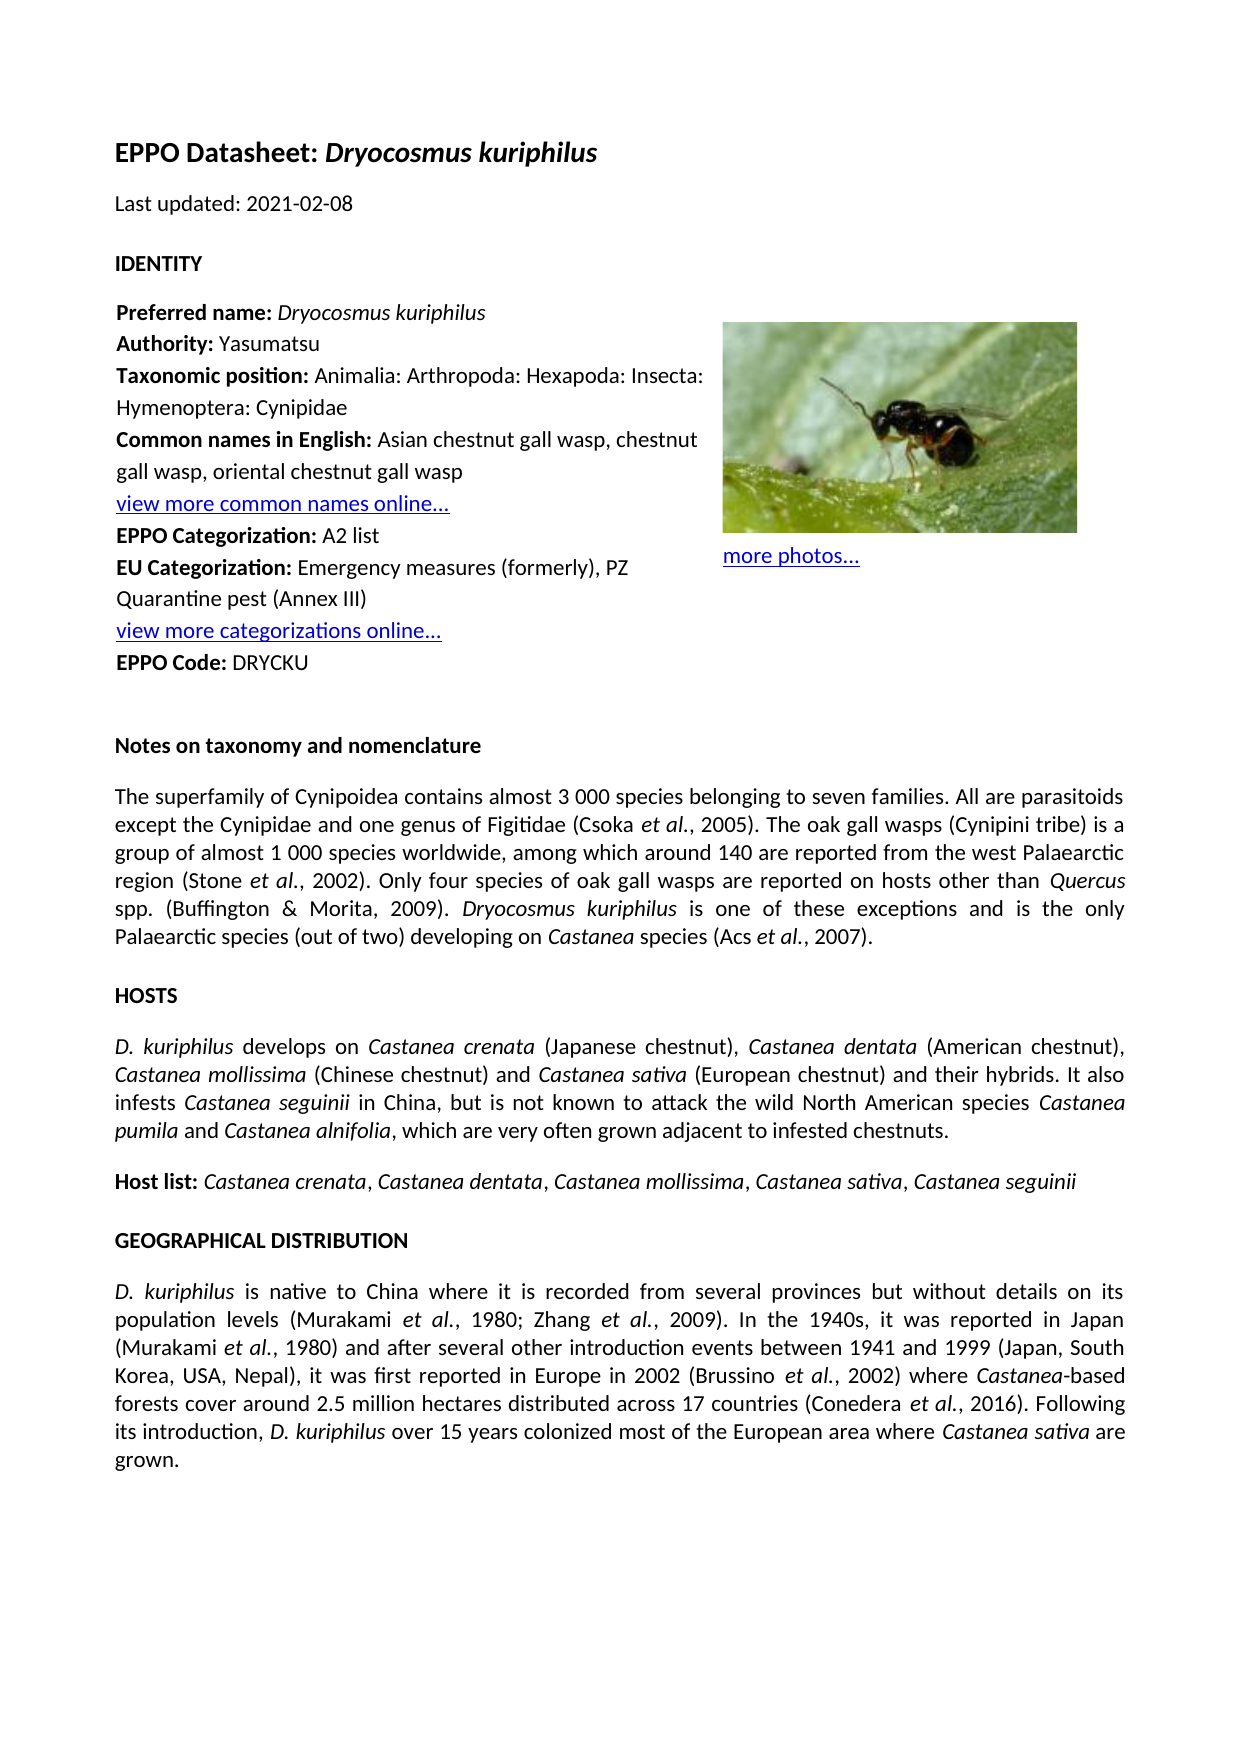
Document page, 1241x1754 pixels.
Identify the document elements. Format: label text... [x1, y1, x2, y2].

text The superfamily of Cynipoidea contains almost 3 000 species belonging to seven families. All are parasitoids except the Cynipidae and one genus of Figitidae (Csoka et al., 2005). The oak gall wasps (Cynipini tribe) is a group of almost 1 000 species worldwide, among which around 140 are reported from the west Palaearctic region (Stone et al., 2002). Only four species of oak gall wasps are reported on hosts other than Quercus spp. (Buffington & Morita, 2009). Dryocosmus kuriphilus is one of these exceptions and is the only Palaearctic species (out of two) developing on Castanea species (Acs et al., 2007). [114, 782, 1126, 950]
picture [722, 322, 1078, 533]
text IDENTITY [114, 249, 1126, 277]
table_header Preferred name: Dryocosmus kuriphilus Authority: Yasumatsu Taxonomic position: Animalia: Arthropoda: Hexapoda: Insecta: Hymenoptera: Cynipidae Common names in English: Asian chestnut gall wasp, chestnut gall wasp, oriental chestnut gall wasp view more common names online... EPPO Categorization: A2 list EU Categorization: Emergency measures (formerly), PZ Quarantine pest (Annex III) view more categorizations online... EPPO Code: DRYCKU [115, 292, 721, 678]
text HOSTS [114, 981, 1126, 1009]
text GEOGRAPHICAL DISTRIBUTION [114, 1226, 1126, 1254]
text D. kuriphilus develops on Castanea crenata (Japanese chestnut), Castanea dentata (American chestnut), Castanea mollissima (Chinese chestnut) and Castanea sativa (European chestnut) and their hybrids. It also infests Castanea seguinii in China, but is not known to attack the wild North American species Castanea pumila and Castanea alnifolia, which are very often grown adjacent to infested chestnuts. [114, 1032, 1126, 1144]
text Last updated: 2021-02-08 [114, 189, 1126, 217]
table_header more photos... [721, 292, 1126, 678]
text EPPO Datasheet: Dryocosmus kuriphilus [114, 134, 1126, 170]
text D. kuriphilus is native to China where it is recorded from several provinces but without details on its population levels (Murakami et al., 1980; Zhang et al., 2009). In the 1940s, it was reported in Japan (Murakami et al., 1980) and after several other introduction events between 1941 and 1999 (Japan, South Korea, USA, Nepal), it was first reported in Europe in 2002 (Brussino et al., 2002) where Castanea-based forests cover around 2.5 million hectares distributed across 17 countries (Conedera et al., 2016). Following its introduction, D. kuriphilus over 15 years colonized most of the European area where Castanea sativa are grown. [114, 1277, 1126, 1473]
text Notes on taxonomy and nomenclature [114, 731, 1126, 759]
text Host list: Castanea crenata, Castanea dentata, Castanea mollissima, Castanea sativa, Castanea seguinii [114, 1167, 1126, 1195]
